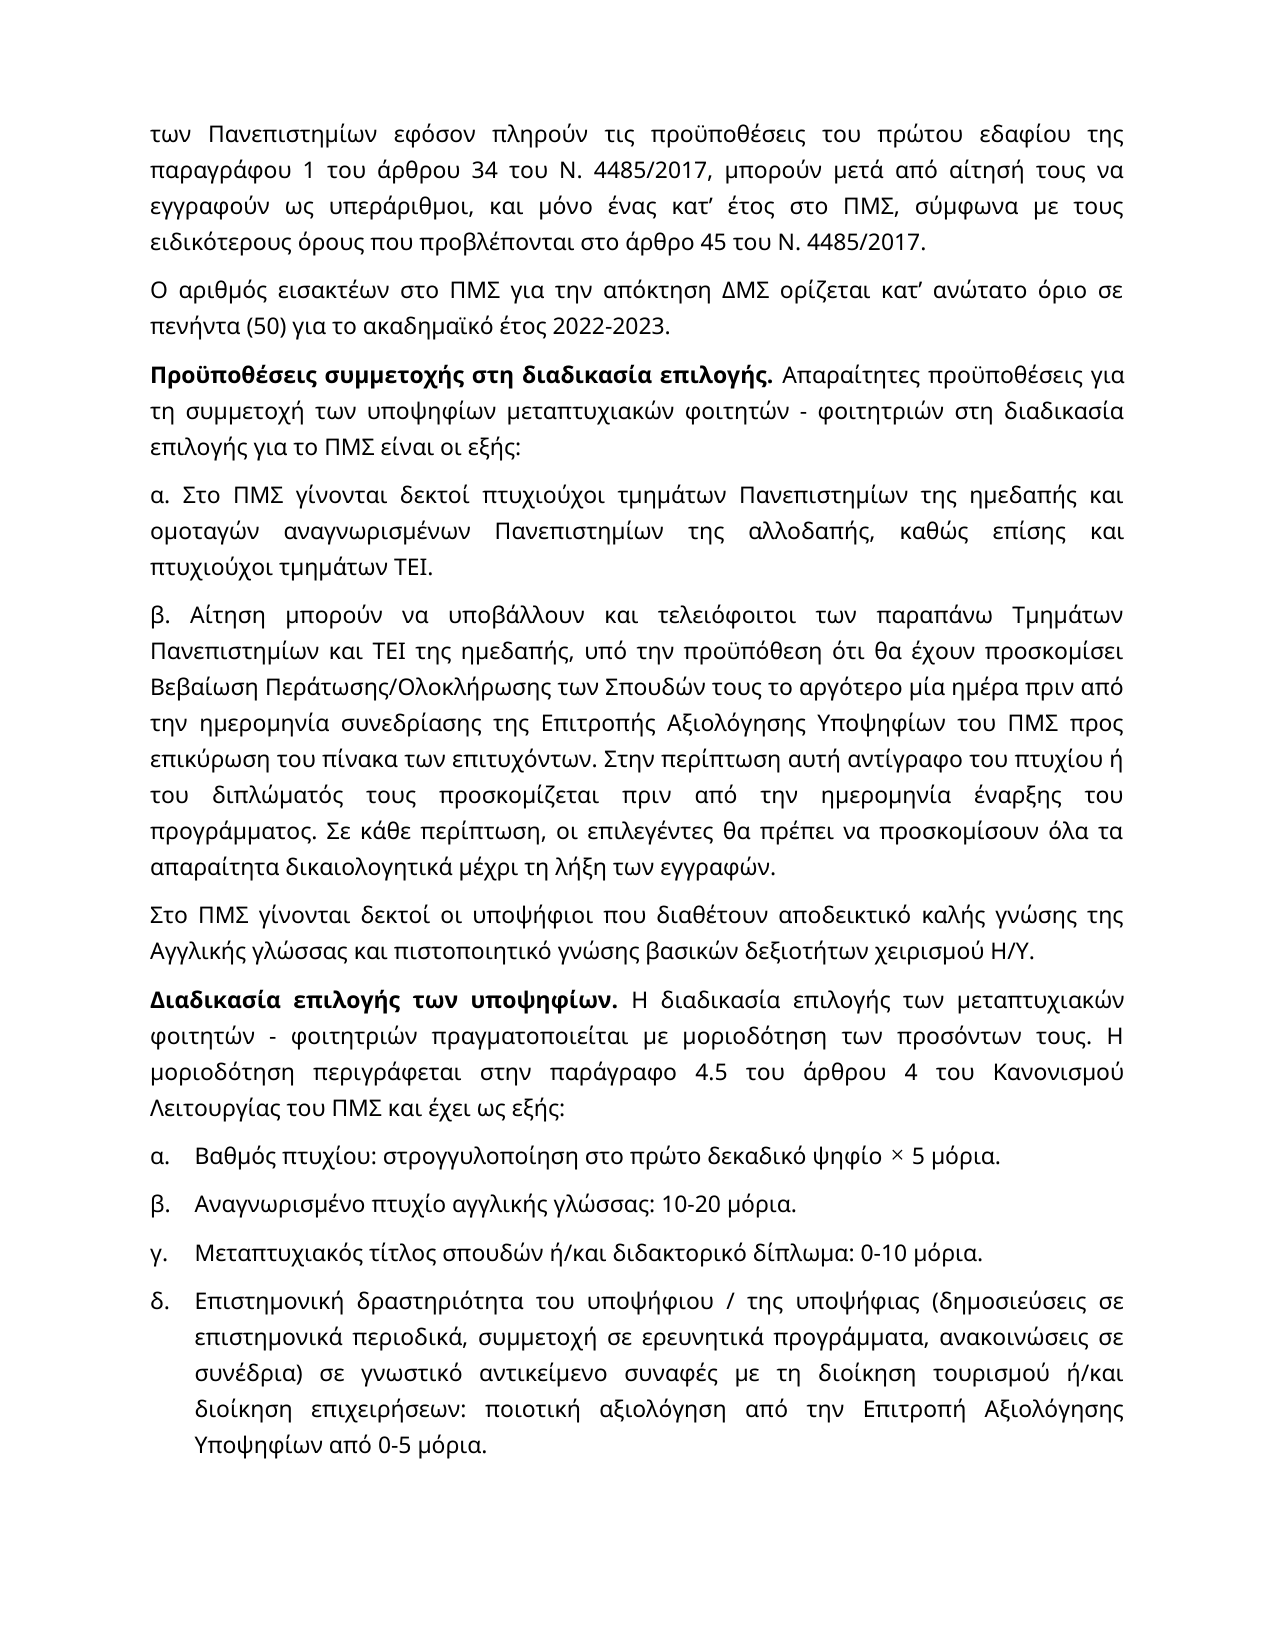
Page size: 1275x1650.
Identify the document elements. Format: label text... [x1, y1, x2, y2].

text Προϋποθέσεις συμμετοχής στη διαδικασία επιλογής. Απαραίτητες προϋποθέσεις για τη συμμετοχή των υποψηφίων μεταπτυχιακών φοιτητών - φοιτητριών στη διαδικασία επιλογής για το ΠΜΣ είναι οι εξής: [150, 359, 1125, 462]
text Διαδικασία επιλογής των υποψηφίων. Η διαδικασία επιλογής των μεταπτυχιακών φοιτητών - φοιτητριών πραγματοποιείται με μοριοδότηση των προσόντων τους. Η μοριοδότηση περιγράφεται στην παράγραφο 4.5 του άρθρου 4 του Κανονισμού Λειτουργίας του ΠΜΣ και έχει ως εξής: [150, 984, 1125, 1123]
text α. Στο ΠΜΣ γίνονται δεκτοί πτυχιούχοι τμημάτων Πανεπιστημίων της ημεδαπής και ομοταγών αναγνωρισμένων Πανεπιστημίων της αλλοδαπής, καθώς επίσης και πτυχιούχοι τμημάτων ΤΕΙ. [150, 479, 1125, 582]
text γ. Μεταπτυχιακός τίτλος σπουδών ή/και διδακτορικό δίπλωμα: 0-10 μόρια. [150, 1237, 1125, 1268]
text Ο αριθμός εισακτέων στο ΠΜΣ για την απόκτηση ΔΜΣ ορίζεται κατ’ ανώτατο όριο σε πενήντα (50) για το ακαδημαϊκό έτος 2022-2023. [150, 274, 1125, 342]
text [150, 118, 1125, 257]
text β. Αναγνωρισμένο πτυχίο αγγλικής γλώσσας: 10-20 μόρια. [150, 1188, 1125, 1220]
text δ. Επιστημονική δραστηριότητα του υποψήφιου / της υποψήφιας (δημοσιεύσεις σε επιστημονικά περιοδικά, συμμετοχή σε ερευνητικά προγράμματα, ανακοινώσεις σε συνέδρια) σε γνωστικό αντικείμενο συναφές με τη διοίκηση τουρισμού ή/και διοίκηση επιχειρήσεων: ποιοτική αξιολόγηση από την Επιτροπή Αξιολόγησης Υποψηφίων από 0-5 μόρια. [150, 1285, 1125, 1460]
text β. Αίτηση μπορούν να υποβάλλουν και τελειόφοιτοι των παραπάνω Τμημάτων Πανεπιστημίων και ΤΕΙ της ημεδαπής, υπό την προϋπόθεση ότι θα έχουν προσκομίσει Βεβαίωση Περάτωσης/Ολοκλήρωσης των Σπουδών τους το αργότερο μία ημέρα πριν από την ημερομηνία συνεδρίασης της Επιτροπής Αξιολόγησης Υποψηφίων του ΠΜΣ προς επικύρωση του πίνακα των επιτυχόντων. Στην περίπτωση αυτή αντίγραφο του πτυχίου ή του διπλώματός τους προσκομίζεται πριν από την ημερομηνία έναρξης του προγράμματος. Σε κάθε περίπτωση, οι επιλεγέντες θα πρέπει να προσκομίσουν όλα τα απαραίτητα δικαιολογητικά μέχρι τη λήξη των εγγραφών. [150, 599, 1125, 882]
text α. Βαθμός πτυχίου: στρογγυλοποίηση στο πρώτο δεκαδικό ψηφίο 5 μόρια. [150, 1140, 1125, 1171]
text Στο ΠΜΣ γίνονται δεκτοί οι υποψήφιοι που διαθέτουν αποδεικτικό καλής γνώσης της Αγγλικής γλώσσας και πιστοποιητικό γνώσης βασικών δεξιοτήτων χειρισμού Η/Υ. [150, 899, 1125, 967]
